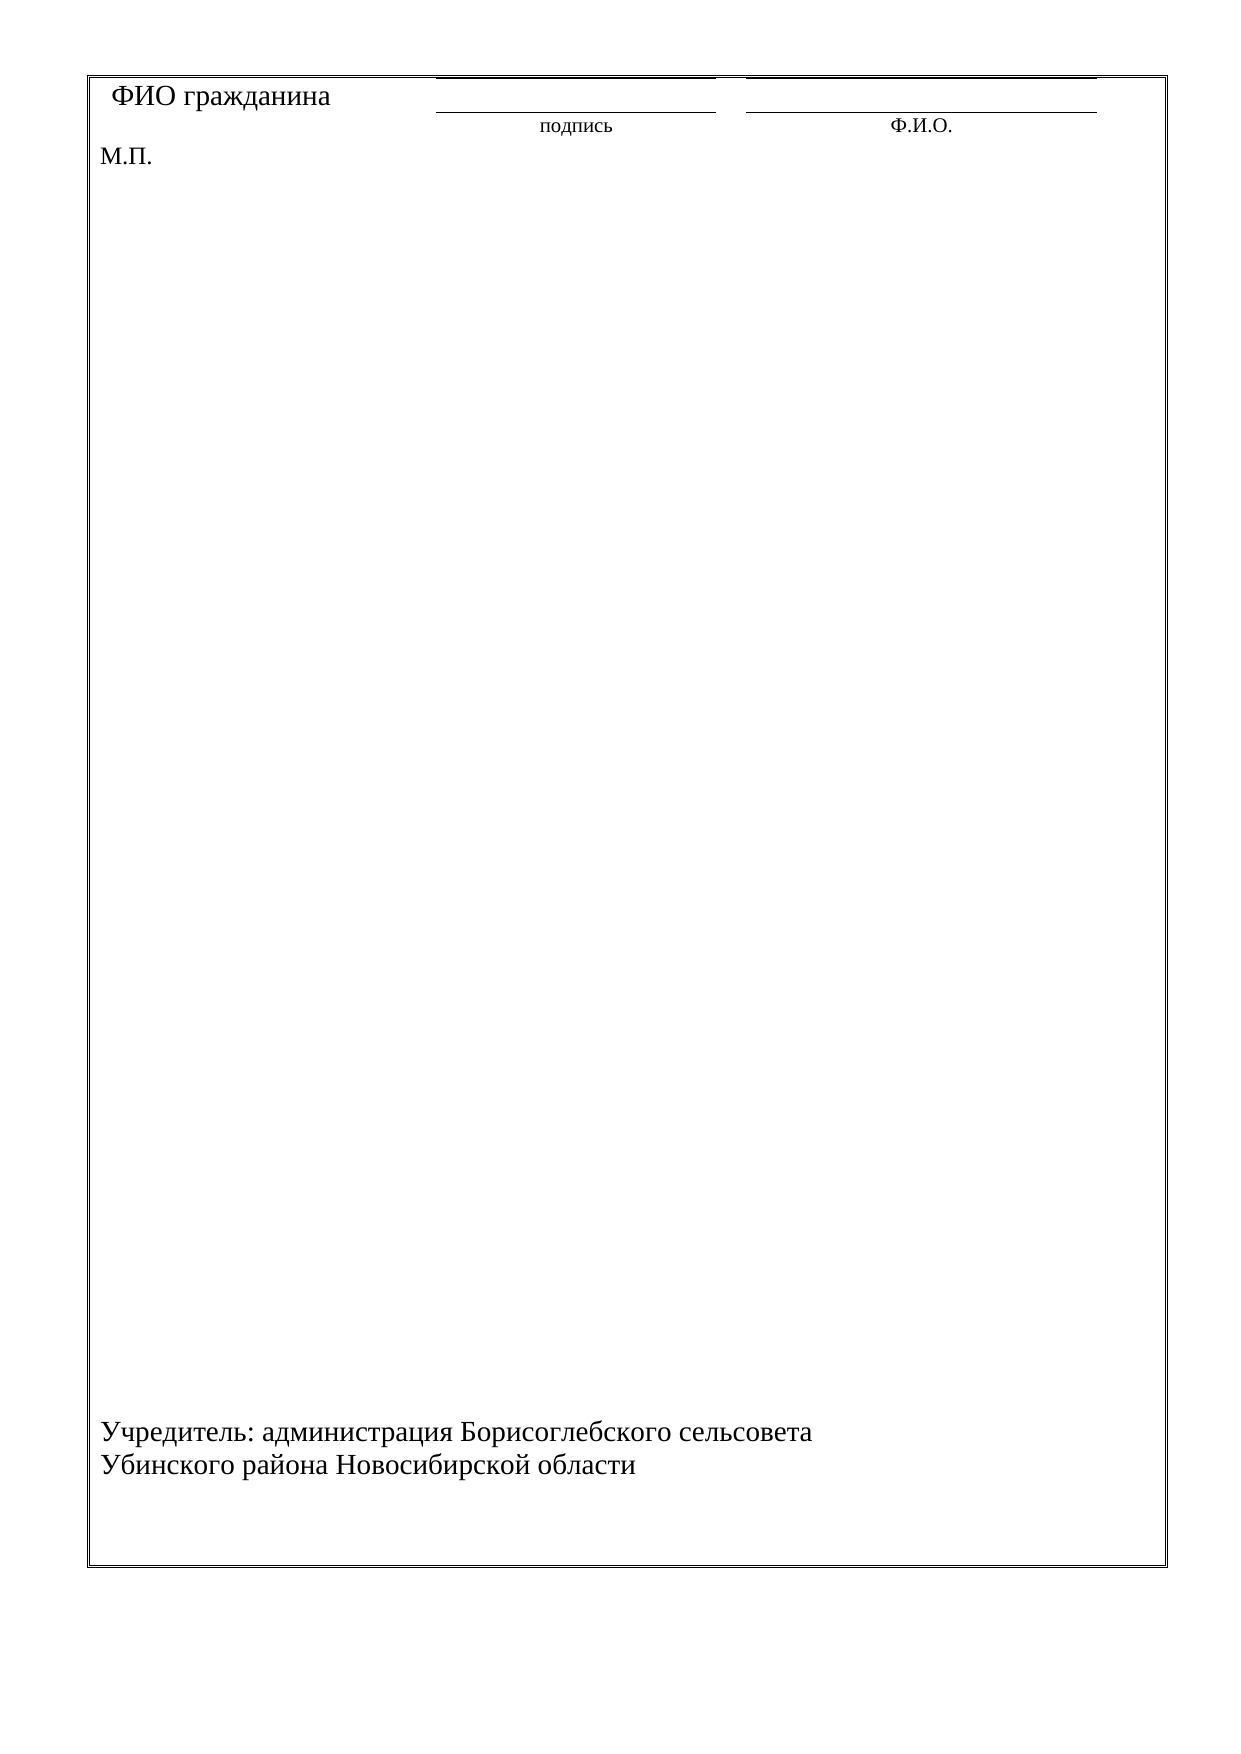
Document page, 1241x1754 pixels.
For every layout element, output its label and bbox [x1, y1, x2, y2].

table_header [90, 78, 1165, 1564]
